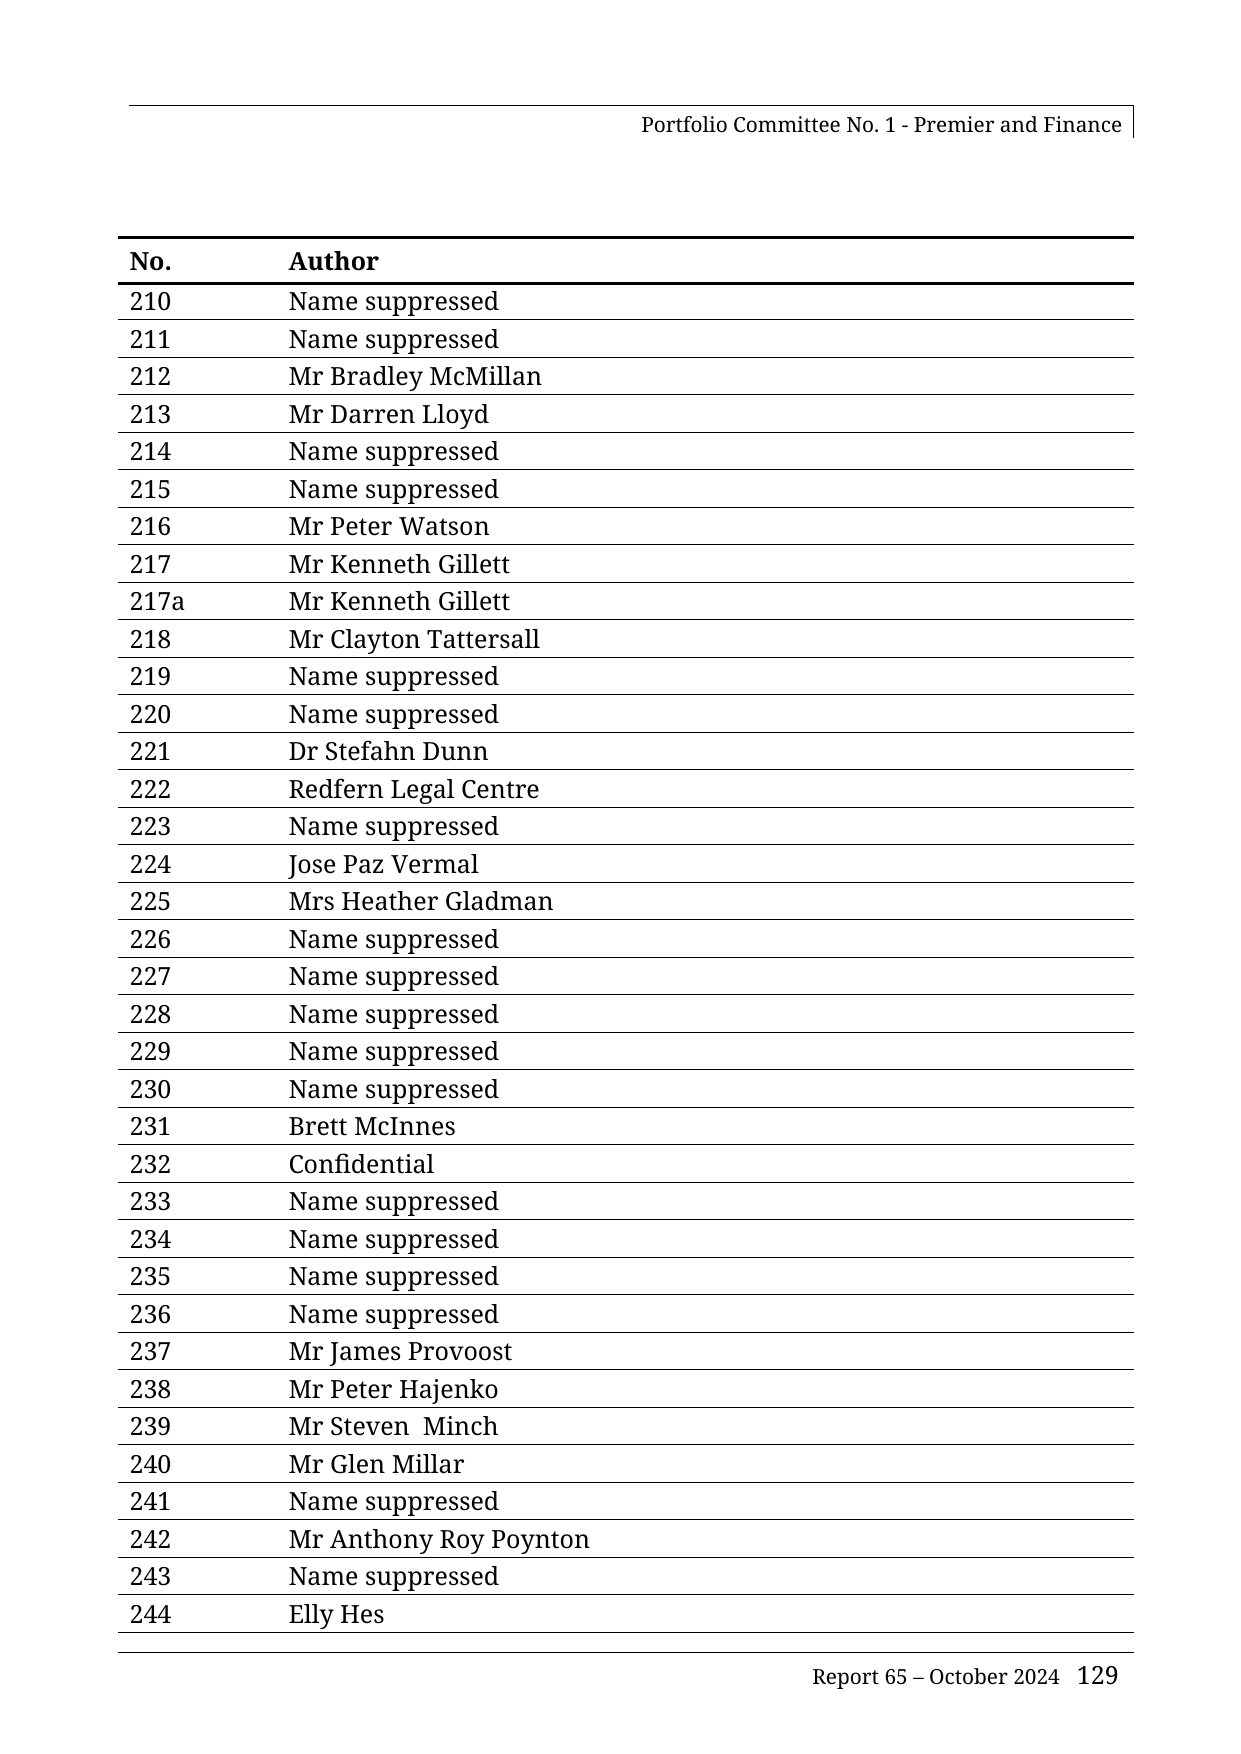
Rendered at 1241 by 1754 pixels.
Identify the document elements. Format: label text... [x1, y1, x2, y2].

table_cell Mr Darren Lloyd [277, 395, 1133, 432]
table_cell 241 [118, 1483, 277, 1519]
table_cell Name suppressed [277, 285, 1133, 319]
table_cell Mrs Heather Gladman [277, 883, 1133, 919]
table_cell 231 [118, 1108, 277, 1144]
table_cell Name suppressed [277, 1558, 1133, 1594]
table_cell 242 [118, 1520, 277, 1557]
table_cell 215 [118, 470, 277, 507]
table_cell Name suppressed [277, 1258, 1133, 1294]
table_cell 222 [118, 770, 277, 807]
table_cell 220 [118, 695, 277, 732]
table_cell 213 [118, 395, 277, 432]
table_cell 219 [118, 658, 277, 694]
table_cell Name suppressed [277, 320, 1133, 357]
table_cell 237 [118, 1333, 277, 1369]
table_cell 212 [118, 358, 277, 394]
table_cell Name suppressed [277, 958, 1133, 994]
table_cell Name suppressed [277, 470, 1133, 507]
table_cell 233 [118, 1183, 277, 1219]
table_cell Mr Kenneth Gillett [277, 545, 1133, 582]
table_cell 224 [118, 845, 277, 882]
table_cell 223 [118, 808, 277, 844]
table_cell Name suppressed [277, 1220, 1133, 1257]
table_cell 214 [118, 433, 277, 469]
table_cell 232 [118, 1145, 277, 1182]
table_cell 218 [118, 620, 277, 657]
table_cell Mr Kenneth Gillett [277, 583, 1133, 619]
table_cell Mr Peter Watson [277, 508, 1133, 544]
table_cell Jose Paz Vermal [277, 845, 1133, 882]
table_cell Name suppressed [277, 1295, 1133, 1332]
table_cell Mr Anthony Roy Poynton [277, 1520, 1133, 1557]
table_cell 228 [118, 995, 277, 1032]
table_cell Name suppressed [277, 433, 1133, 469]
table_header Author [277, 239, 1133, 282]
table_cell Name suppressed [277, 1183, 1133, 1219]
table_cell Dr Stefahn Dunn [277, 733, 1133, 769]
table_cell 221 [118, 733, 277, 769]
table_cell Mr Clayton Tattersall [277, 620, 1133, 657]
table_header No. [118, 239, 277, 282]
table_cell 229 [118, 1033, 277, 1069]
table_cell Name suppressed [277, 995, 1133, 1032]
table_cell 243 [118, 1558, 277, 1594]
table_cell 211 [118, 320, 277, 357]
table_cell Mr Steven Minch [277, 1408, 1133, 1444]
table_cell 236 [118, 1295, 277, 1332]
table_cell 235 [118, 1258, 277, 1294]
table_cell Name suppressed [277, 658, 1133, 694]
table_cell Mr Glen Millar [277, 1445, 1133, 1482]
table_cell Name suppressed [277, 695, 1133, 732]
table_cell Name suppressed [277, 808, 1133, 844]
table_cell 217 [118, 545, 277, 582]
table_cell Name suppressed [277, 1033, 1133, 1069]
table_cell Name suppressed [277, 1483, 1133, 1519]
table_cell 240 [118, 1445, 277, 1482]
table_cell 227 [118, 958, 277, 994]
table_cell 226 [118, 920, 277, 957]
table_cell Mr James Provoost [277, 1333, 1133, 1369]
table_cell 216 [118, 508, 277, 544]
table_cell 238 [118, 1370, 277, 1407]
table_cell 230 [118, 1070, 277, 1107]
table_cell 210 [118, 285, 277, 319]
table_cell 217a [118, 583, 277, 619]
table_cell 244 [118, 1595, 277, 1632]
table_cell Name suppressed [277, 920, 1133, 957]
table_cell 225 [118, 883, 277, 919]
table_cell Redfern Legal Centre [277, 770, 1133, 807]
table_cell Mr Bradley McMillan [277, 358, 1133, 394]
table_cell Name suppressed [277, 1070, 1133, 1107]
table_cell Brett McInnes [277, 1108, 1133, 1144]
table_cell Confidential [277, 1145, 1133, 1182]
table_cell Elly Hes [277, 1595, 1133, 1632]
table_cell Mr Peter Hajenko [277, 1370, 1133, 1407]
table_cell 239 [118, 1408, 277, 1444]
table_cell 234 [118, 1220, 277, 1257]
